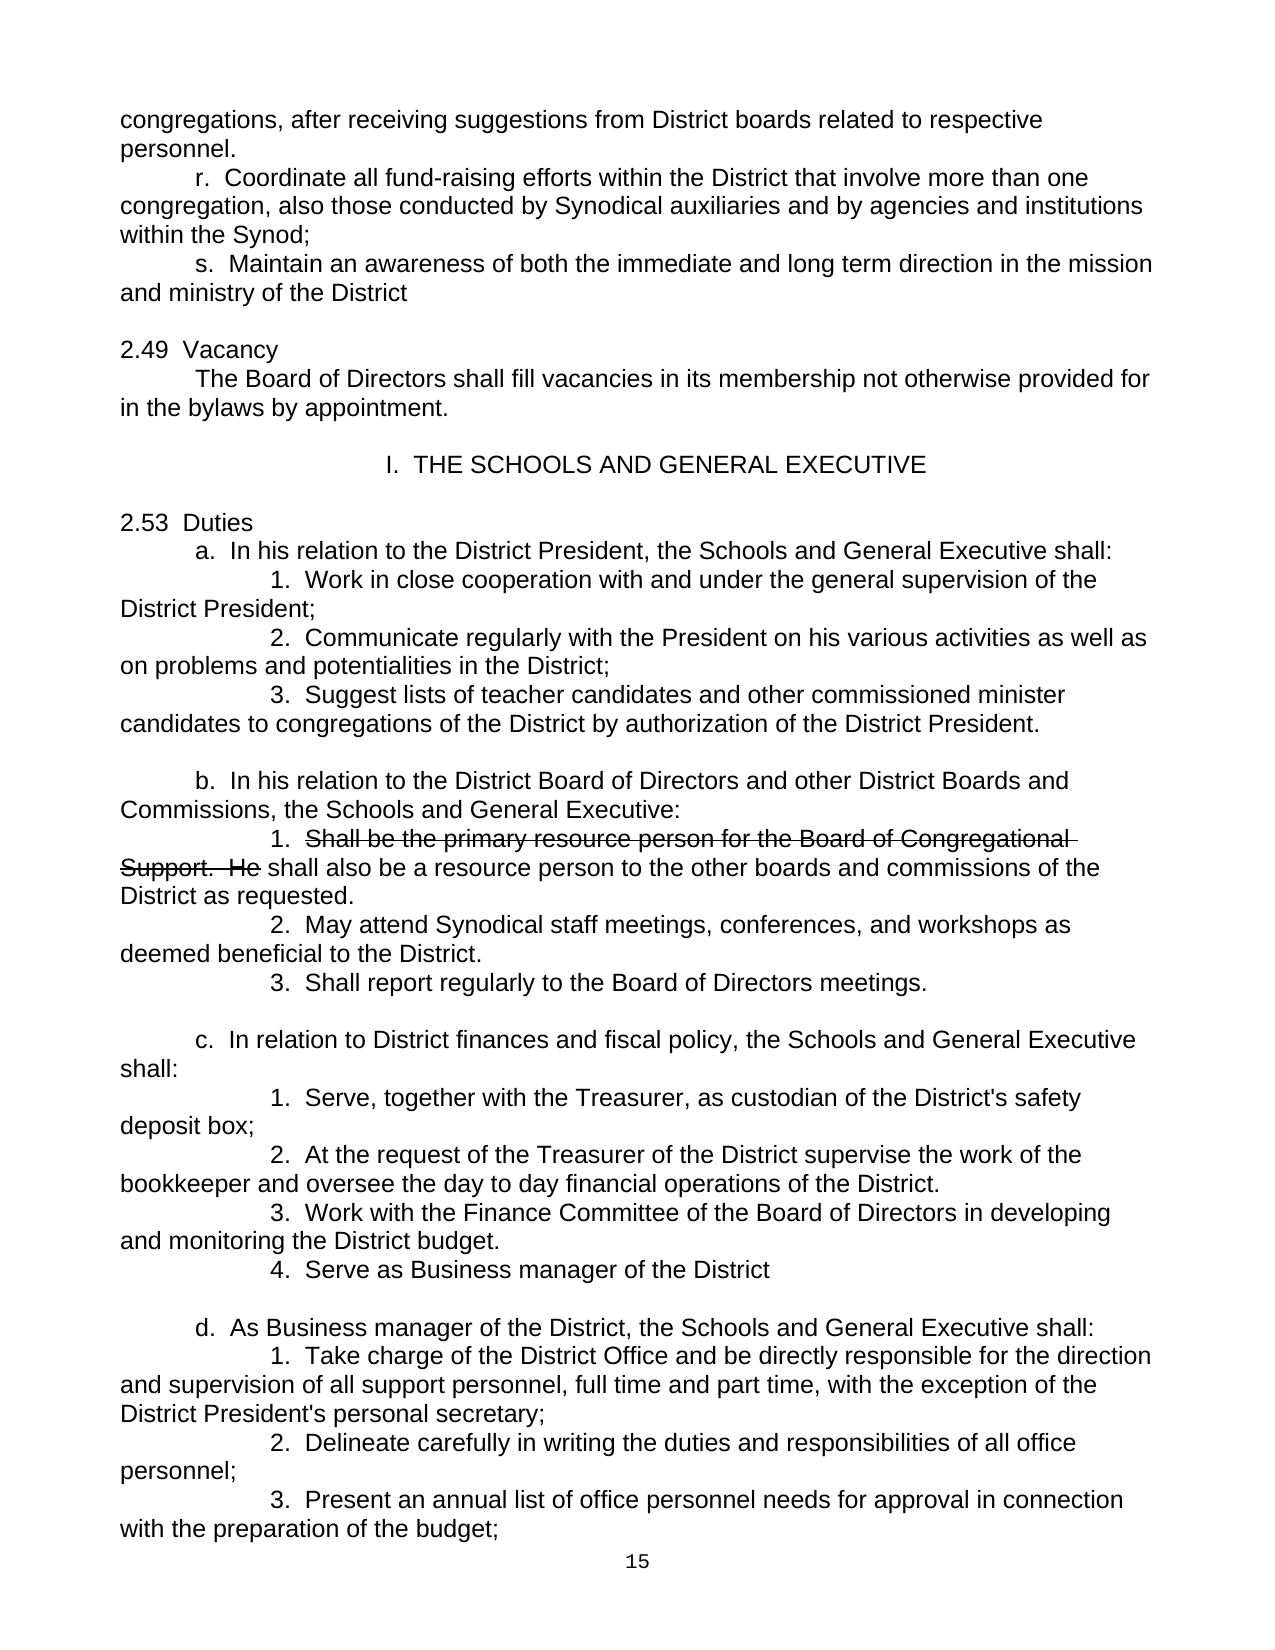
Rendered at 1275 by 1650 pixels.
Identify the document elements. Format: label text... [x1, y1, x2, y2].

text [120, 105, 1155, 162]
text 2. At the request of the Treasurer of the District supervise the work of the bookkeeper and oversee the day to day financial operations of the District. [120, 1140, 1155, 1197]
text 3. Present an annual list of office personnel needs for approval in connection with the preparation of the budget; [120, 1485, 1155, 1542]
text I. THE SCHOOLS AND GENERAL EXECUTIVE [157, 450, 1155, 479]
text b. In his relation to the District Board of Directors and other District Boards and Commissions, the Schools and General Executive: [120, 766, 1155, 824]
text s. Maintain an awareness of both the immediate and long term direction in the mission and ministry of the District [120, 249, 1155, 306]
text 3. Suggest lists of teacher candidates and other commissioned minister candidates to congregations of the District by authorization of the District President. [120, 680, 1155, 737]
text 1. Take charge of the District Office and be directly responsible for the direction and supervision of all support personnel, full time and part time, with the exception of the District President's personal secretary; [120, 1341, 1155, 1427]
text 4. Serve as Business manager of the District [120, 1255, 1155, 1284]
text 3. Shall report regularly to the Board of Directors meetings. [120, 967, 1155, 996]
text r. Coordinate all fund-raising efforts within the District that involve more than one congregation, also those conducted by Synodical auxiliaries and by agencies and institutions within the Synod; [120, 162, 1155, 249]
text a. In his relation to the District President, the Schools and General Executive shall: [120, 536, 1155, 565]
text 2. May attend Synodical staff meetings, conferences, and workshops as deemed beneficial to the District. [120, 910, 1155, 967]
text 2.53 Duties [120, 507, 1155, 536]
text 1. Work in close cooperation with and under the general supervision of the District President; [120, 565, 1155, 622]
text c. In relation to District finances and fiscal policy, the Schools and General Executive shall: [120, 1025, 1155, 1082]
text 1. Serve, together with the Treasurer, as custodian of the District's safety deposit box; [120, 1082, 1155, 1140]
text The Board of Directors shall fill vacancies in its membership not otherwise provided for in the bylaws by appointment. [120, 364, 1155, 421]
text 3. Work with the Finance Committee of the Board of Directors in developing and monitoring the District budget. [120, 1197, 1155, 1255]
text 1. Shall be the primary resource person for the Board of Congregational Support. He shall also be a resource person to the other boards and commissions of the District as requested. [120, 824, 1155, 910]
text d. As Business manager of the District, the Schools and General Executive shall: [120, 1312, 1155, 1341]
text 2.49 Vacancy [120, 335, 1155, 364]
text 2. Communicate regularly with the President on his various activities as well as on problems and potentialities in the District; [120, 622, 1155, 680]
text 2. Delineate carefully in writing the duties and responsibilities of all office personnel; [120, 1427, 1155, 1485]
